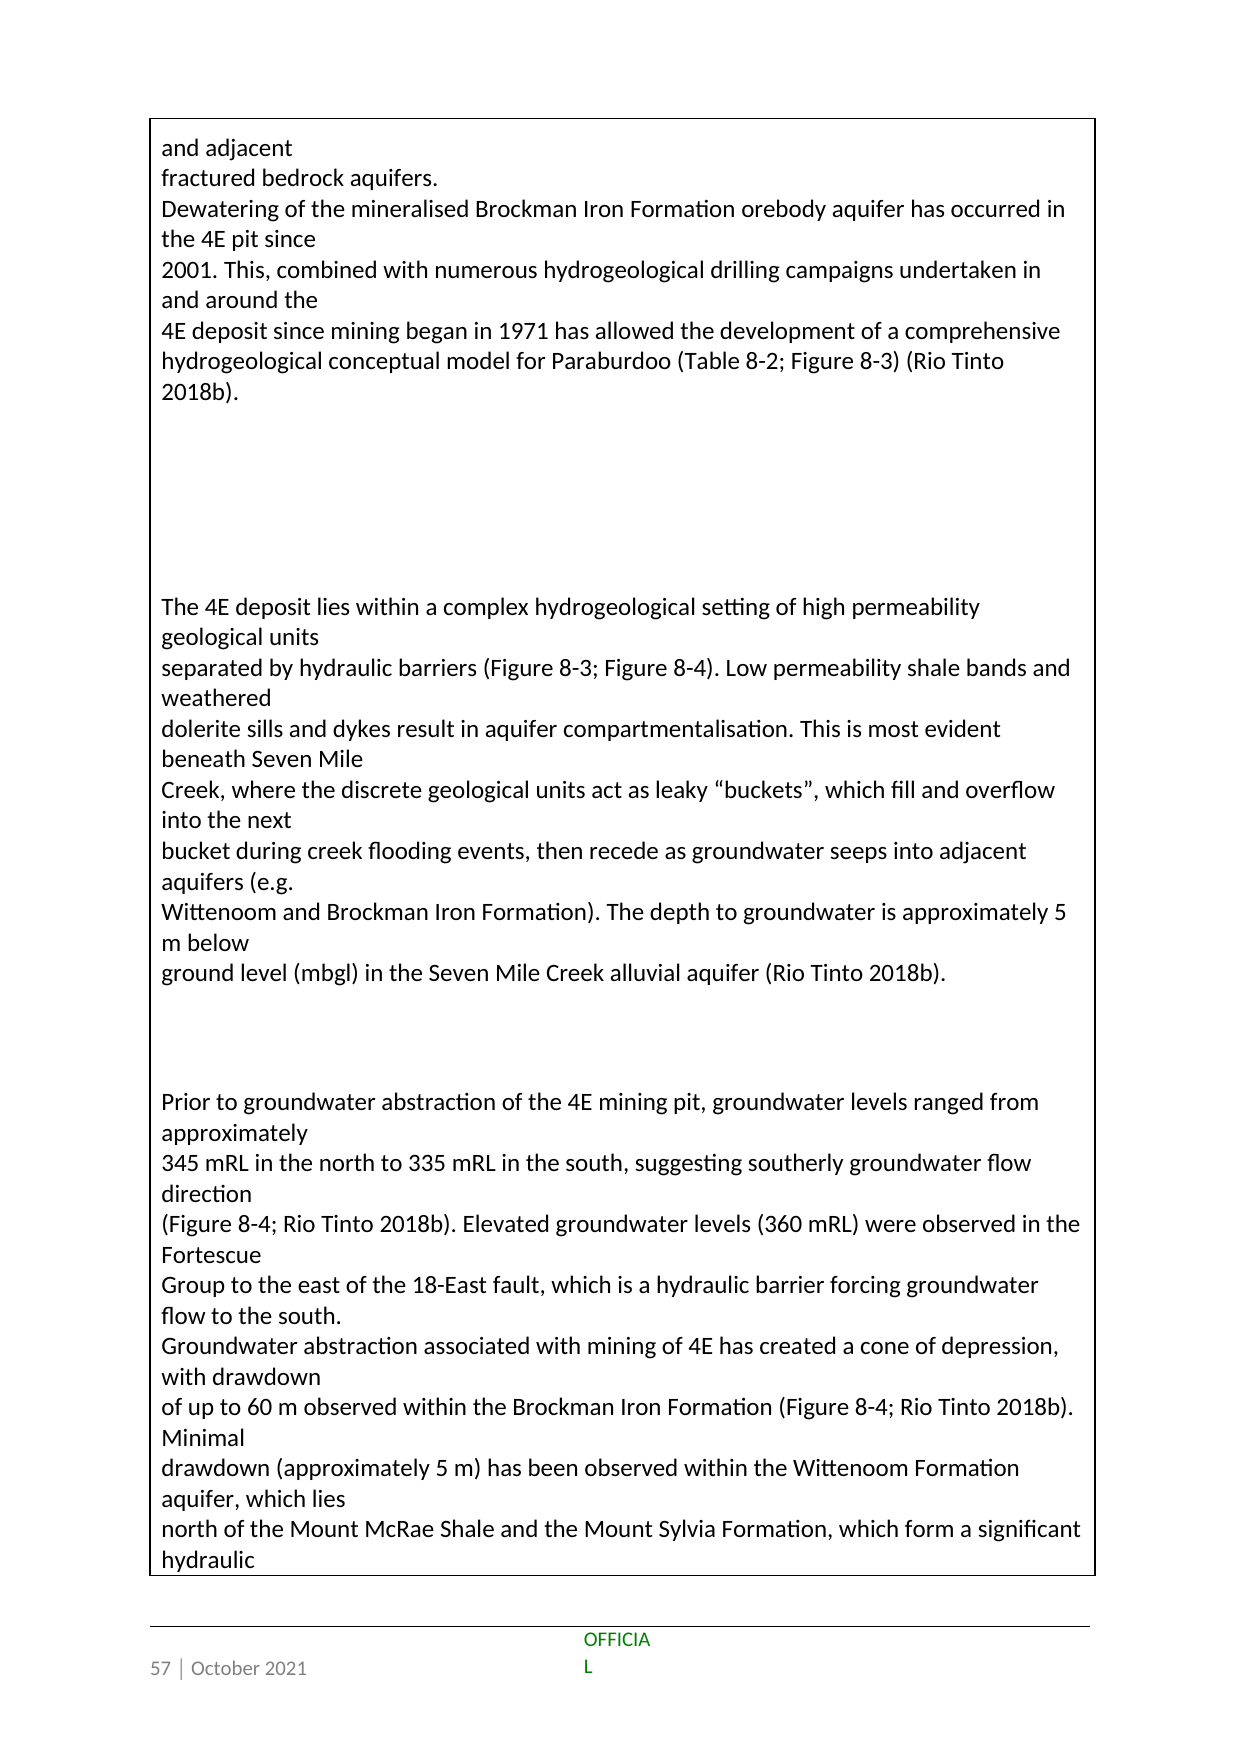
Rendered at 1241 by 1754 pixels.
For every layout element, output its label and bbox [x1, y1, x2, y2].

table_cell [151, 119, 1094, 1575]
